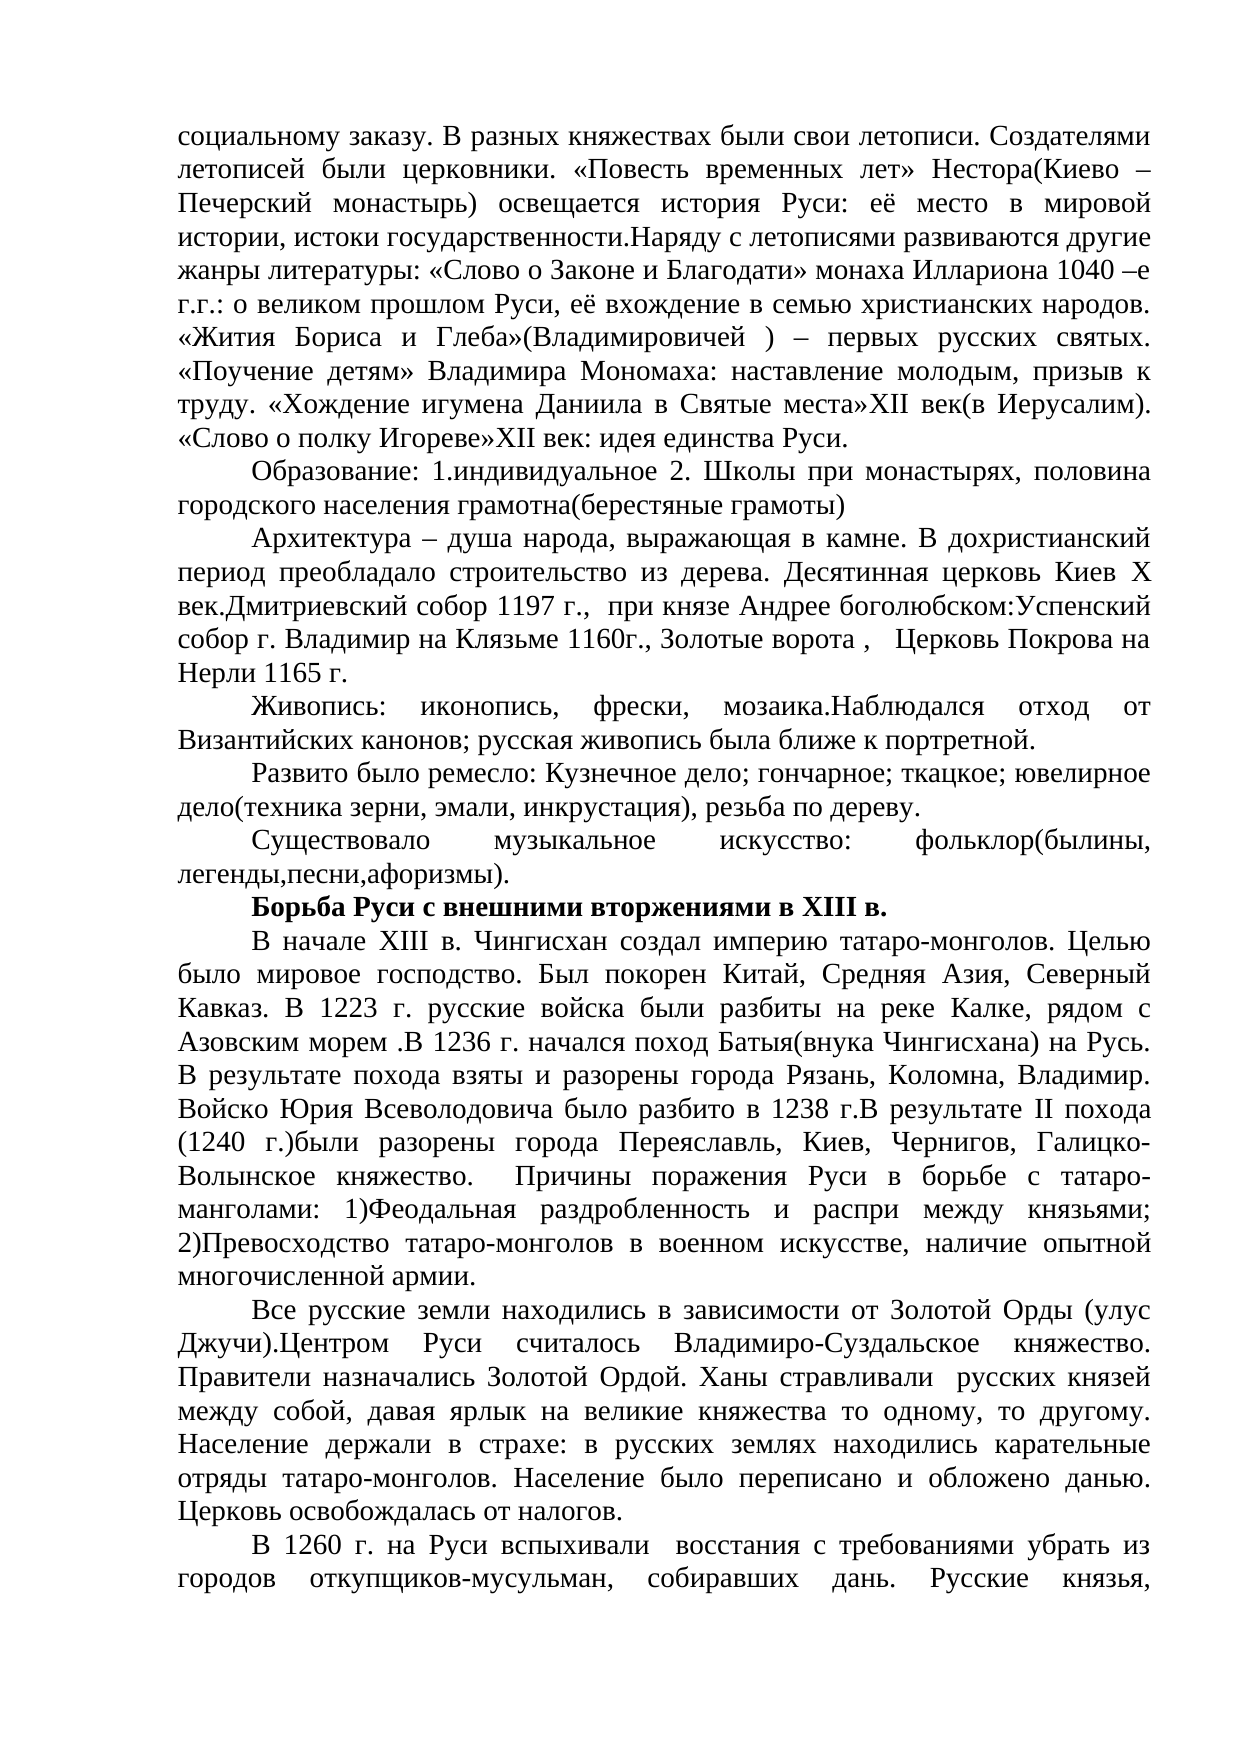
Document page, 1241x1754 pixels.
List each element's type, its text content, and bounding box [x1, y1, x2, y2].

text Живопись: иконопись, фрески, мозаика.Наблюдался отход от Византийских канонов; русская живопись была ближе к портретной. [177, 688, 1152, 755]
text Архитектура – душа народа, выражающая в камне. В дохристианский период преобладало строительство из дерева. Десятинная церковь Киев X век.Дмитриевский собор 1197 г., при князе Андрее боголюбском:Успенский собор г. Владимир на Клязьме 1160г., Золотые ворота , Церковь Покрова на Нерли 1165 г. [177, 521, 1152, 688]
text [177, 118, 1152, 453]
text Развито было ремесло: Кузнечное дело; гончарное; ткацкое; ювелирное дело(техника зерни, эмали, инкрустация), резьба по дереву. [177, 755, 1152, 822]
text Борьба Руси с внешними вторжениями в XIII в. [177, 889, 1152, 923]
text Образование: 1.индивидуальное 2. Школы при монастырях, половина городского населения грамотна(берестяные грамоты) [177, 453, 1152, 521]
text В начале XIII в. Чингисхан создал империю татаро-монголов. Целью было мировое господство. Был покорен Китай, Средняя Азия, Северный Кавказ. В 1223 г. русские войска были разбиты на реке Калке, рядом с Азовским морем .В 1236 г. начался поход Батыя(внука Чингисхана) на Русь. В результате похода взяты и разорены города Рязань, Коломна, Владимир. Войско Юрия Всеволодовича было разбито в 1238 г.В результате II похода (1240 г.)были разорены города Переяславль, Киев, Чернигов, Галицко-Волынское княжество. Причины поражения Руси в борьбе с татаро-манголами: 1)Феодальная раздробленность и распри между князьями; 2)Превосходство татаро-монголов в военном искусстве, наличие опытной многочисленной армии. [177, 923, 1152, 1292]
text Существовало музыкальное искусство: фольклор(былины, легенды,песни,афоризмы). [177, 822, 1152, 889]
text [177, 1527, 1152, 1594]
text Все русские земли находились в зависимости от Золотой Орды (улус Джучи).Центром Руси считалось Владимиро-Суздальское княжество. Правители назначались Золотой Ордой. Ханы стравливали русских князей между собой, давая ярлык на великие княжества то одному, то другому. Население держали в страхе: в русских землях находились карательные отряды татаро-монголов. Население было переписано и обложено данью. Церковь освобождалась от налогов. [177, 1292, 1152, 1527]
